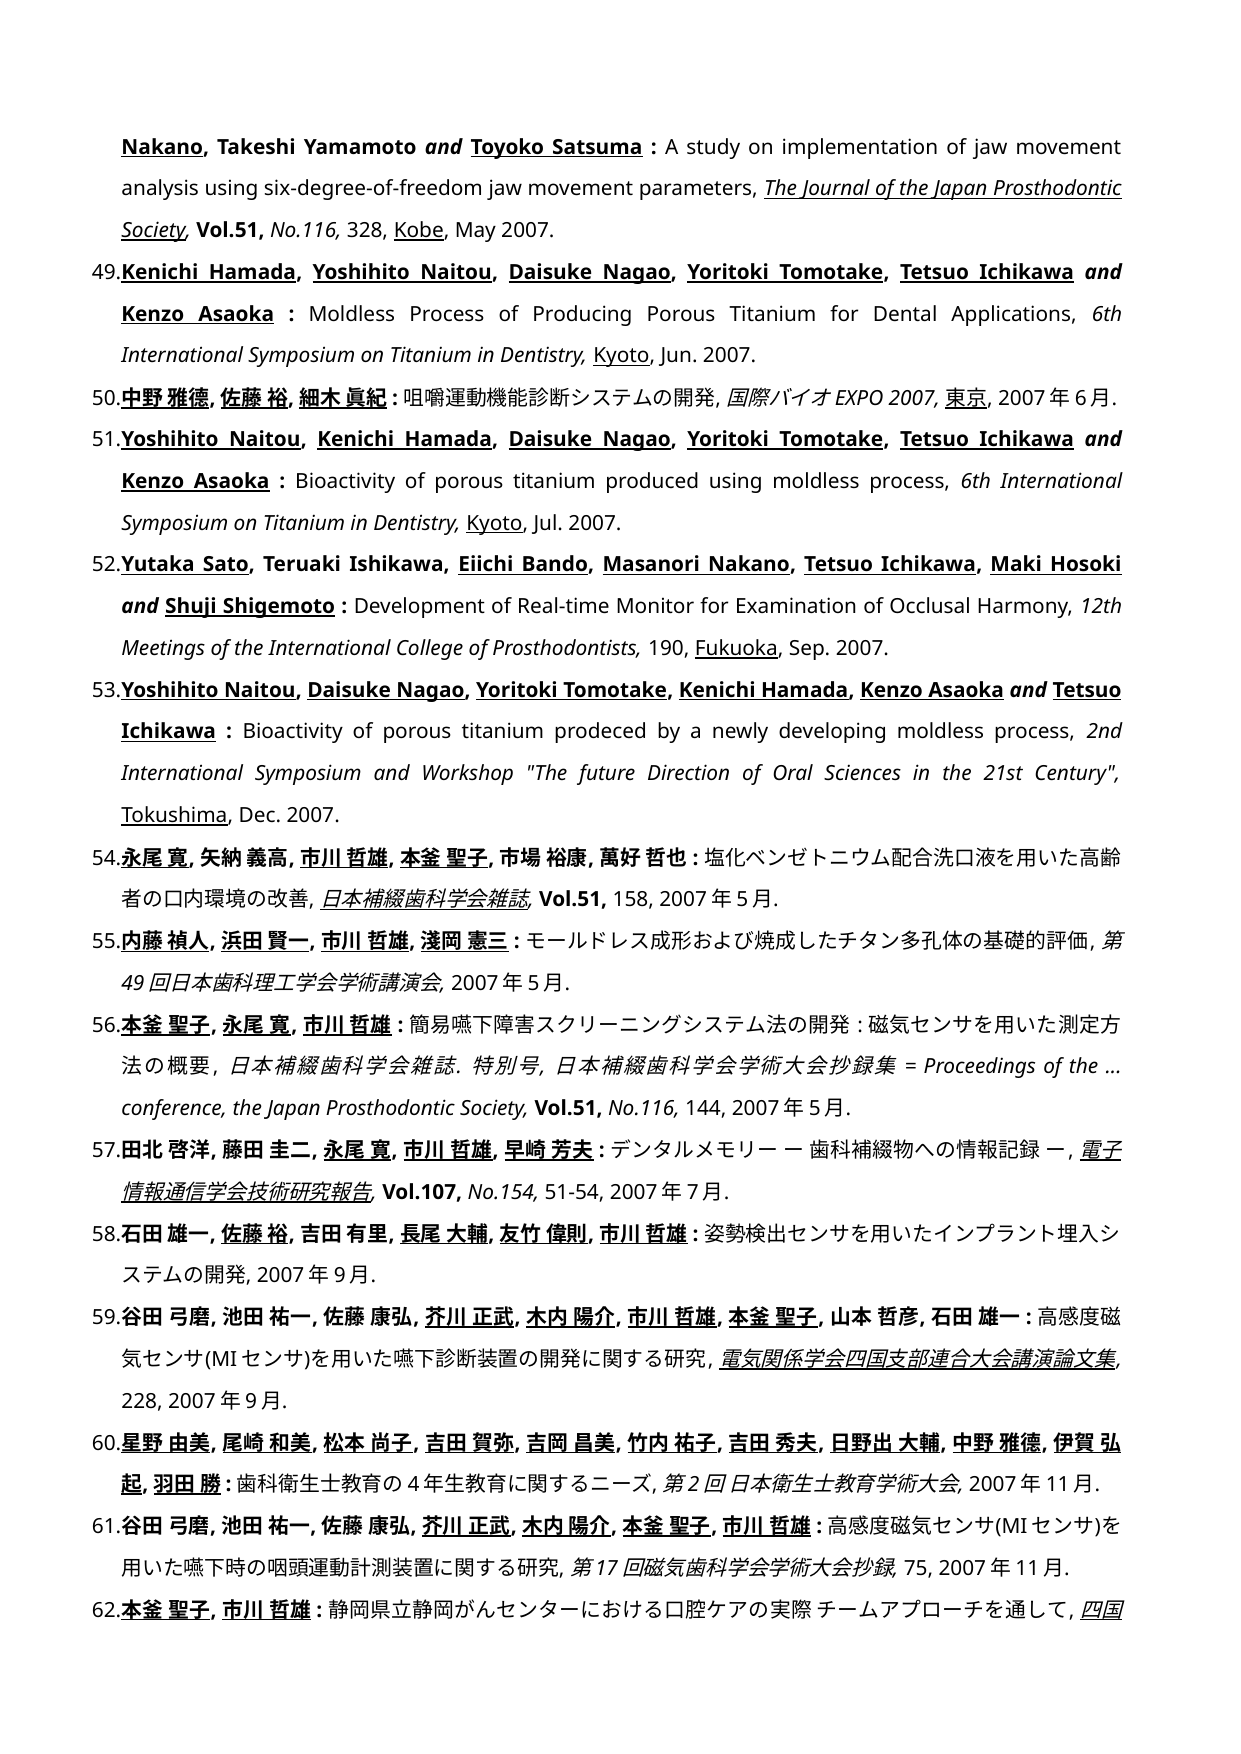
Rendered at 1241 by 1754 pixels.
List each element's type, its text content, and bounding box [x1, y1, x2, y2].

list 谷田 弓磨, 池田 祐一, 佐藤 康弘, 芥川 正武, 木内 陽介, 市川 哲雄, 本釜 聖子, 山本 哲彦, 石田 雄一 : 高感度磁気センサ(MIセンサ)を用いた嚥下診断装置の開発に関する研究, 電気関係学会四国支部連合大会講演論文集, 228, 2007年9月. [92, 1295, 1122, 1420]
list 星野 由美, 尾崎 和美, 松本 尚子, 吉田 賀弥, 吉岡 昌美, 竹内 祐子, 吉田 秀夫, 日野出 大輔, 中野 雅德, 伊賀 弘起, 羽田 勝 : 歯科衛生士教育の4年生教育に関するニーズ, 第2回 日本衛生士教育学術大会, 2007年11月. [92, 1420, 1122, 1503]
list Yoshihito Naitou, Kenichi Hamada, Daisuke Nagao, Yoritoki Tomotake, Tetsuo Ichikawa and Kenzo Asaoka : Bioactivity of porous titanium produced using moldless process, 6th International Symposium on Titanium in Dentistry, Kyoto, Jul. 2007. [92, 417, 1122, 543]
list Yutaka Sato, Teruaki Ishikawa, Eiichi Bando, Masanori Nakano, Tetsuo Ichikawa, Maki Hosoki and Shuji Shigemoto : Development of Real-time Monitor for Examination of Occlusal Harmony, 12th Meetings of the International College of Prosthodontists, 190, Fukuoka, Sep. 2007. [92, 543, 1122, 668]
list Yoshihito Naitou, Daisuke Nagao, Yoritoki Tomotake, Kenichi Hamada, Kenzo Asaoka and Tetsuo Ichikawa : Bioactivity of porous titanium prodeced by a newly developing moldless process, 2nd International Symposium and Workshop "The future Direction of Oral Sciences in the 21st Century", Tokushima, Dec. 2007. [92, 668, 1122, 835]
list 中野 雅德, 佐藤 裕, 細木 眞紀 : 咀嚼運動機能診断システムの開発, 国際バイオEXPO 2007, 東京, 2007年6月. [92, 376, 1122, 417]
list 永尾 寛, 矢納 義高, 市川 哲雄, 本釜 聖子, 市場 裕康, 萬好 哲也 : 塩化ベンゼトニウム配合洗口液を用いた高齢者の口内環境の改善, 日本補綴歯科学会雑誌, Vol.51, 158, 2007年5月. [92, 835, 1122, 919]
list 石田 雄一, 佐藤 裕, 吉田 有里, 長尾 大輔, 友竹 偉則, 市川 哲雄 : 姿勢検出センサを用いたインプラント埋入システムの開発, 2007年9月. [92, 1211, 1122, 1295]
list 内藤 禎人, 浜田 賢一, 市川 哲雄, 淺岡 憲三 : モールドレス成形および焼成したチタン多孔体の基礎的評価, 第49回日本歯科理工学会学術講演会, 2007年5月. [92, 919, 1122, 1002]
list Kenichi Hamada, Yoshihito Naitou, Daisuke Nagao, Yoritoki Tomotake, Tetsuo Ichikawa and Kenzo Asaoka : Moldless Process of Producing Porous Titanium for Dental Applications, 6th International Symposium on Titanium in Dentistry, Kyoto, Jun. 2007. [92, 250, 1122, 376]
list 本釜 聖子, 永尾 寛, 市川 哲雄 : 簡易嚥下障害スクリーニングシステム法の開発 : 磁気センサを用いた測定方法の概要, 日本補綴歯科学会雑誌. 特別号, 日本補綴歯科学会学術大会抄録集 = Proceedings of the ... conference, the Japan Prosthodontic Society, Vol.51, No.116, 144, 2007年5月. [92, 1002, 1122, 1128]
list 田北 啓洋, 藤田 圭二, 永尾 寛, 市川 哲雄, 早崎 芳夫 : デンタルメモリー ー 歯科補綴物への情報記録 ー, 電子情報通信学会技術研究報告, Vol.107, No.154, 51-54, 2007年7月. [92, 1128, 1122, 1211]
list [92, 125, 1122, 250]
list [92, 1587, 1122, 1629]
list 谷田 弓磨, 池田 祐一, 佐藤 康弘, 芥川 正武, 木内 陽介, 本釜 聖子, 市川 哲雄 : 高感度磁気センサ(MIセンサ)を用いた嚥下時の咽頭運動計測装置に関する研究, 第17回磁気歯科学会学術大会抄録, 75, 2007年11月. [92, 1503, 1122, 1587]
